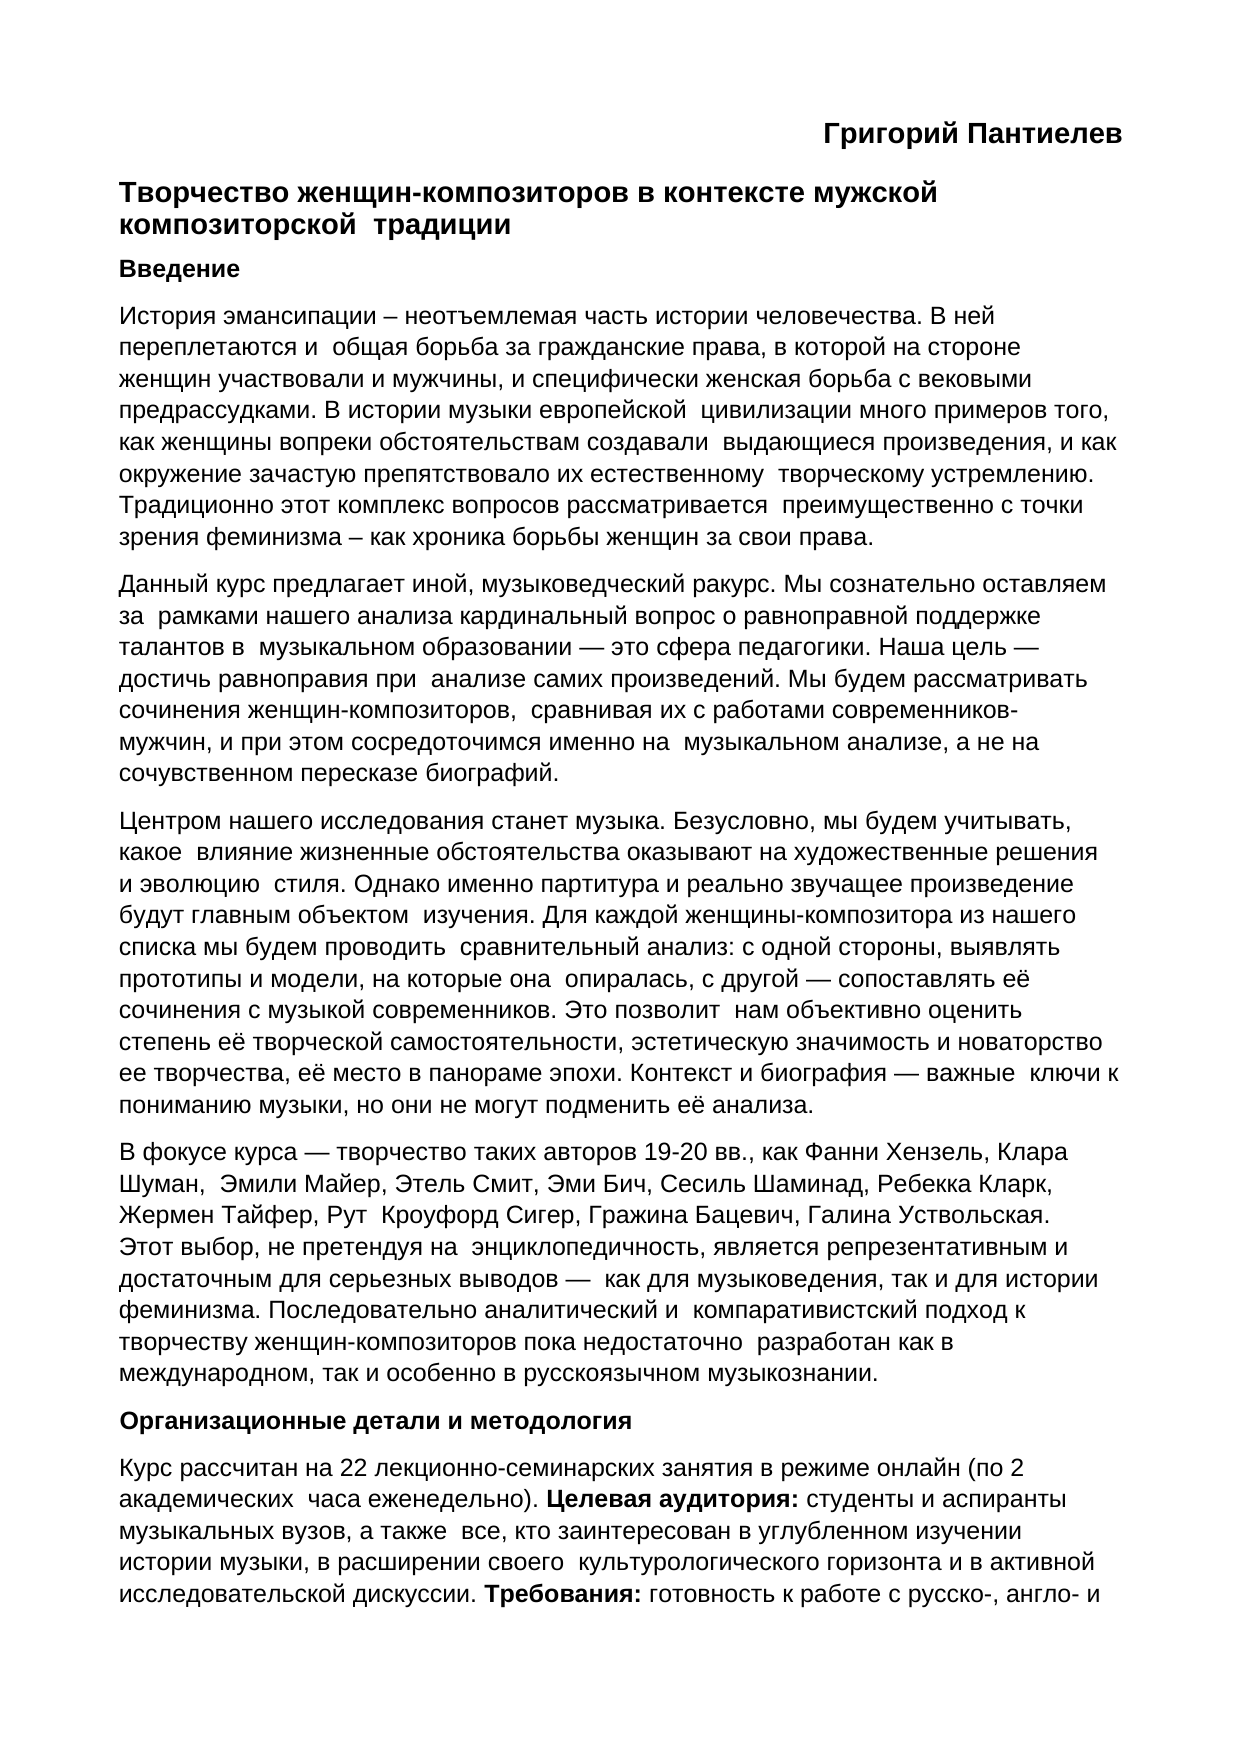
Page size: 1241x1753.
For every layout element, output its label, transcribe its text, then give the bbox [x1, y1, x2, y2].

text Введение [119, 254, 1122, 282]
text Творчество женщин-композиторов в контексте мужской композиторской традиции [118, 177, 1094, 240]
text Организационные детали и методология [119, 1406, 1122, 1434]
text Центром нашего исследования станет музыка. Безусловно, мы будем учитывать, какое влияние жизненные обстоятельства оказывают на художественные решения и эволюцию стиля. Однако именно партитура и реально звучащее произведение будут главным объектом изучения. Для каждой женщины-композитора из нашего списка мы будем проводить сравнительный анализ: с одной стороны, выявлять прототипы и модели, на которые она опиралась, с другой — сопоставлять её сочинения с музыкой современников. Это позволит нам объективно оценить степень её творческой самостоятельности, эстетическую значимость и новаторство ее творчества, её место в панораме эпохи. Контекст и биография — важные ключи к пониманию музыки, но они не могут подменить её анализа. [119, 806, 1119, 1119]
text Григорий Пантиелев [118, 116, 1123, 150]
text История эмансипации – неотъемлемая часть истории человечества. В ней переплетаются и общая борьба за гражданские права, в которой на стороне женщин участвовали и мужчины, и специфически женская борьба с вековыми предрассудками. В истории музыки европейской цивилизации много примеров того, как женщины вопреки обстоятельствам создавали выдающиеся произведения, и как окружение зачастую препятствовало их естественному творческому устремлению. Традиционно этот комплекс вопросов рассматривается преимущественно с точки зрения феминизма – как хроника борьбы женщин за свои права. [118, 301, 1119, 550]
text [118, 1453, 1119, 1608]
text Данный курс предлагает иной, музыковедческий ракурс. Мы сознательно оставляем за рамками нашего анализа кардинальный вопрос о равноправной поддержке талантов в музыкальном образовании — это сфера педагогики. Наша цель — достичь равноправия при анализе самих произведений. Мы будем рассматривать сочинения женщин-композиторов, сравнивая их с работами современников-мужчин, и при этом сосредоточимся именно на музыкальном анализе, а не на сочувственном пересказе биографий. [118, 569, 1109, 787]
text В фокусе курса — творчество таких авторов 19-20 вв., как Фанни Хензель, Клара Шуман, Эмили Майер, Этель Смит, Эми Бич, Сесиль Шаминад, Ребекка Кларк, Жермен Тайфер, Рут Кроуфорд Сигер, Гражина Бацевич, Галина Уствольская. Этот выбор, не претендуя на энциклопедичность, является репрезентативным и достаточным для серьезных выводов — как для музыковедения, так и для истории феминизма. Последовательно аналитический и компаративистский подход к творчеству женщин-композиторов пока недостаточно разработан как в международном, так и особенно в русскоязычном музыкознании. [118, 1137, 1111, 1387]
